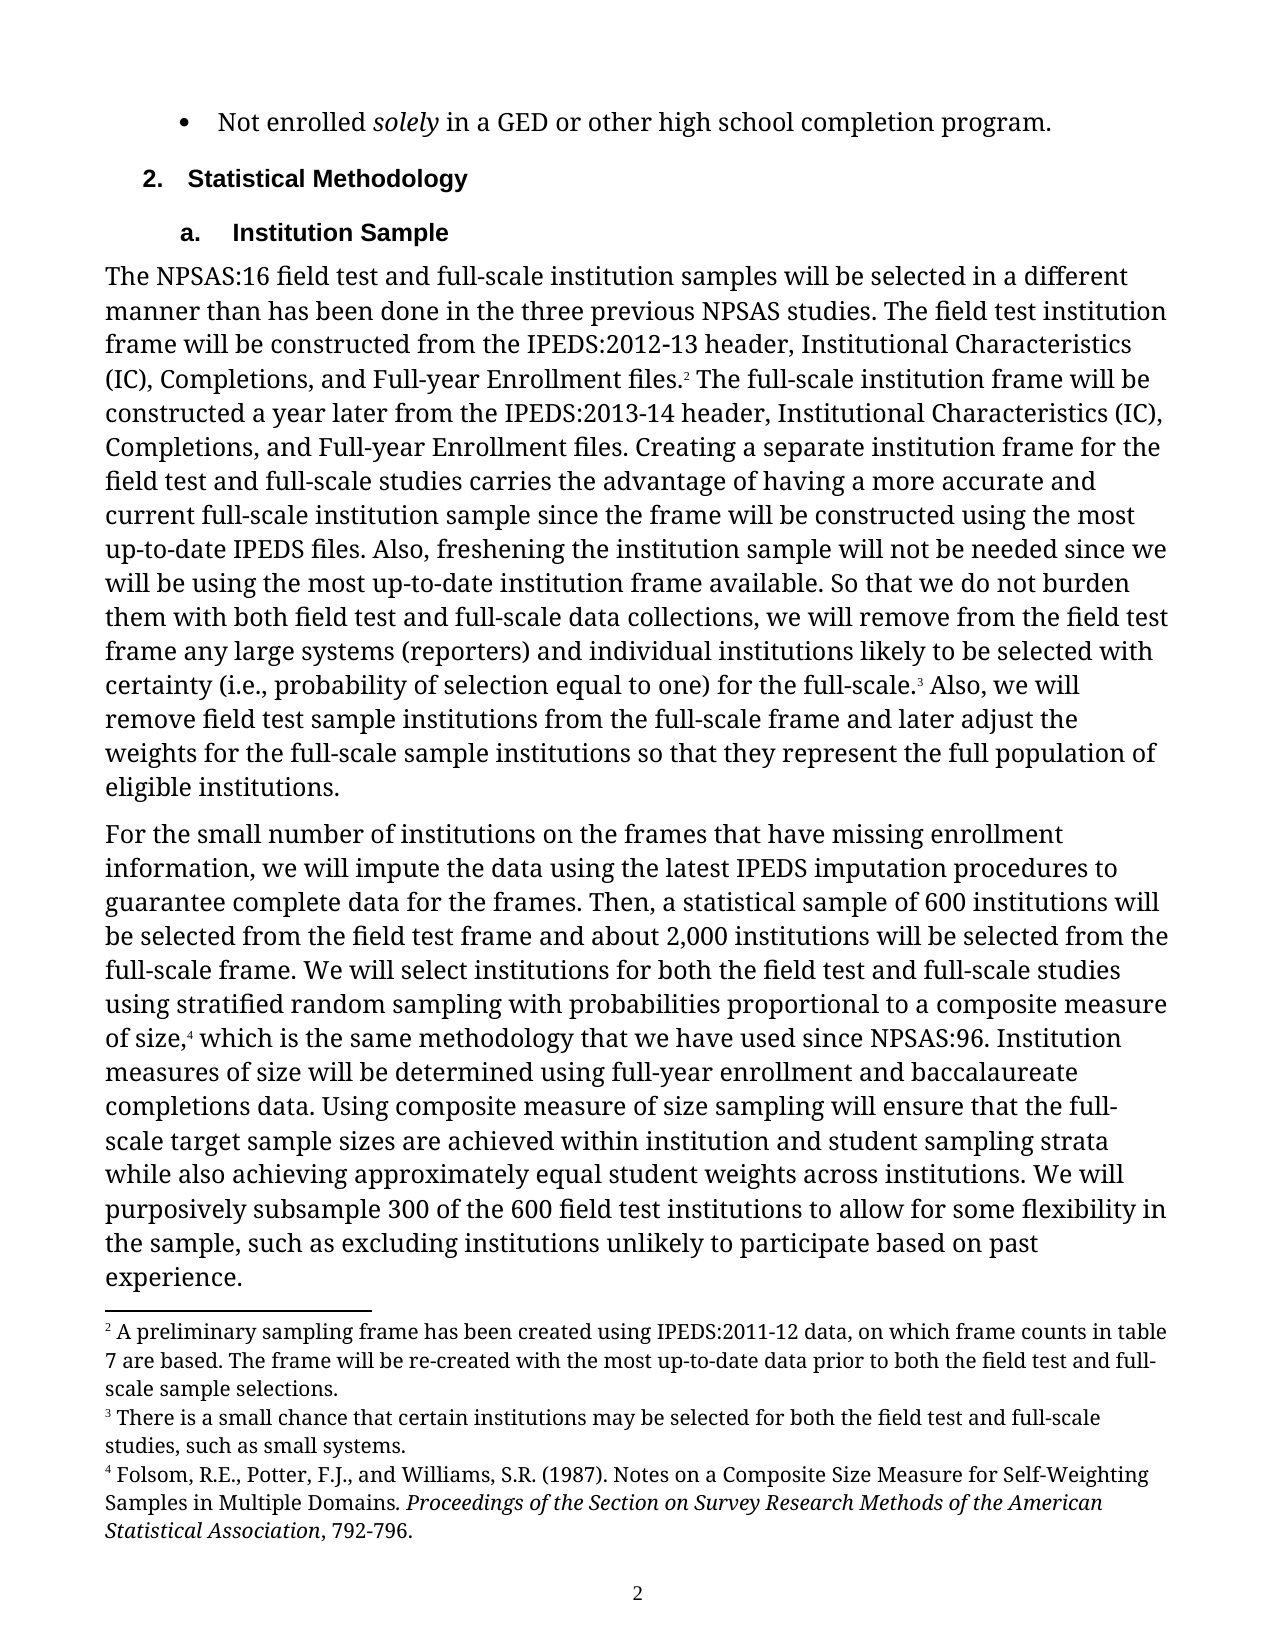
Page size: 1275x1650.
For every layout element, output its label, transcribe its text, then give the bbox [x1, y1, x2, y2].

list Not enrolled solely in a GED or other high school completion program. [180, 105, 1170, 139]
text For the small number of institutions on the frames that have missing enrollment information, we will impute the data using the latest IPEDS imputation procedures to guarantee complete data for the frames. Then, a statistical sample of 600 institutions will be selected from the field test frame and about 2,000 institutions will be selected from the full-scale frame. We will select institutions for both the field test and full-scale studies using stratified random sampling with probabilities proportional to a composite measure of size, which is the same methodology that we have used since NPSAS:96. Institution measures of size will be determined using full-year enrollment and baccalaureate completions data. Using composite measure of size sampling will ensure that the full-scale target sample sizes are achieved within institution and student sampling strata while also achieving approximately equal student weights across institutions. We will purposively subsample 300 of the 600 field test institutions to allow for some flexibility in the sample, such as excluding institutions unlikely to participate based on past experience. [105, 817, 1170, 1293]
subtitle Institution Sample [180, 218, 1170, 247]
subtitle Statistical Methodology [142, 164, 1170, 193]
text The NPSAS:16 field test and full-scale institution samples will be selected in a different manner than has been done in the three previous NPSAS studies. The field test institution frame will be constructed from the IPEDS:201213 header, Institutional Characteristics (IC), Completions, and Full-year Enrollment files. The full-scale institution frame will be constructed a year later from the IPEDS:2013-14 header, Institutional Characteristics (IC), Completions, and Full-year Enrollment files. Creating a separate institution frame for the field test and full-scale studies carries the advantage of having a more accurate and current full-scale institution sample since the frame will be constructed using the most up-to-date IPEDS files. Also, freshening the institution sample will not be needed since we will be using the most up-to-date institution frame available. So that we do not burden them with both field test and full-scale data collections, we will remove from the field test frame any large systems (reporters) and individual institutions likely to be selected with certainty (i.e., probability of selection equal to one) for the full-scale. Also, we will remove field test sample institutions from the full-scale frame and later adjust the weights for the full-scale sample institutions so that they represent the full population of eligible institutions. [105, 259, 1170, 804]
